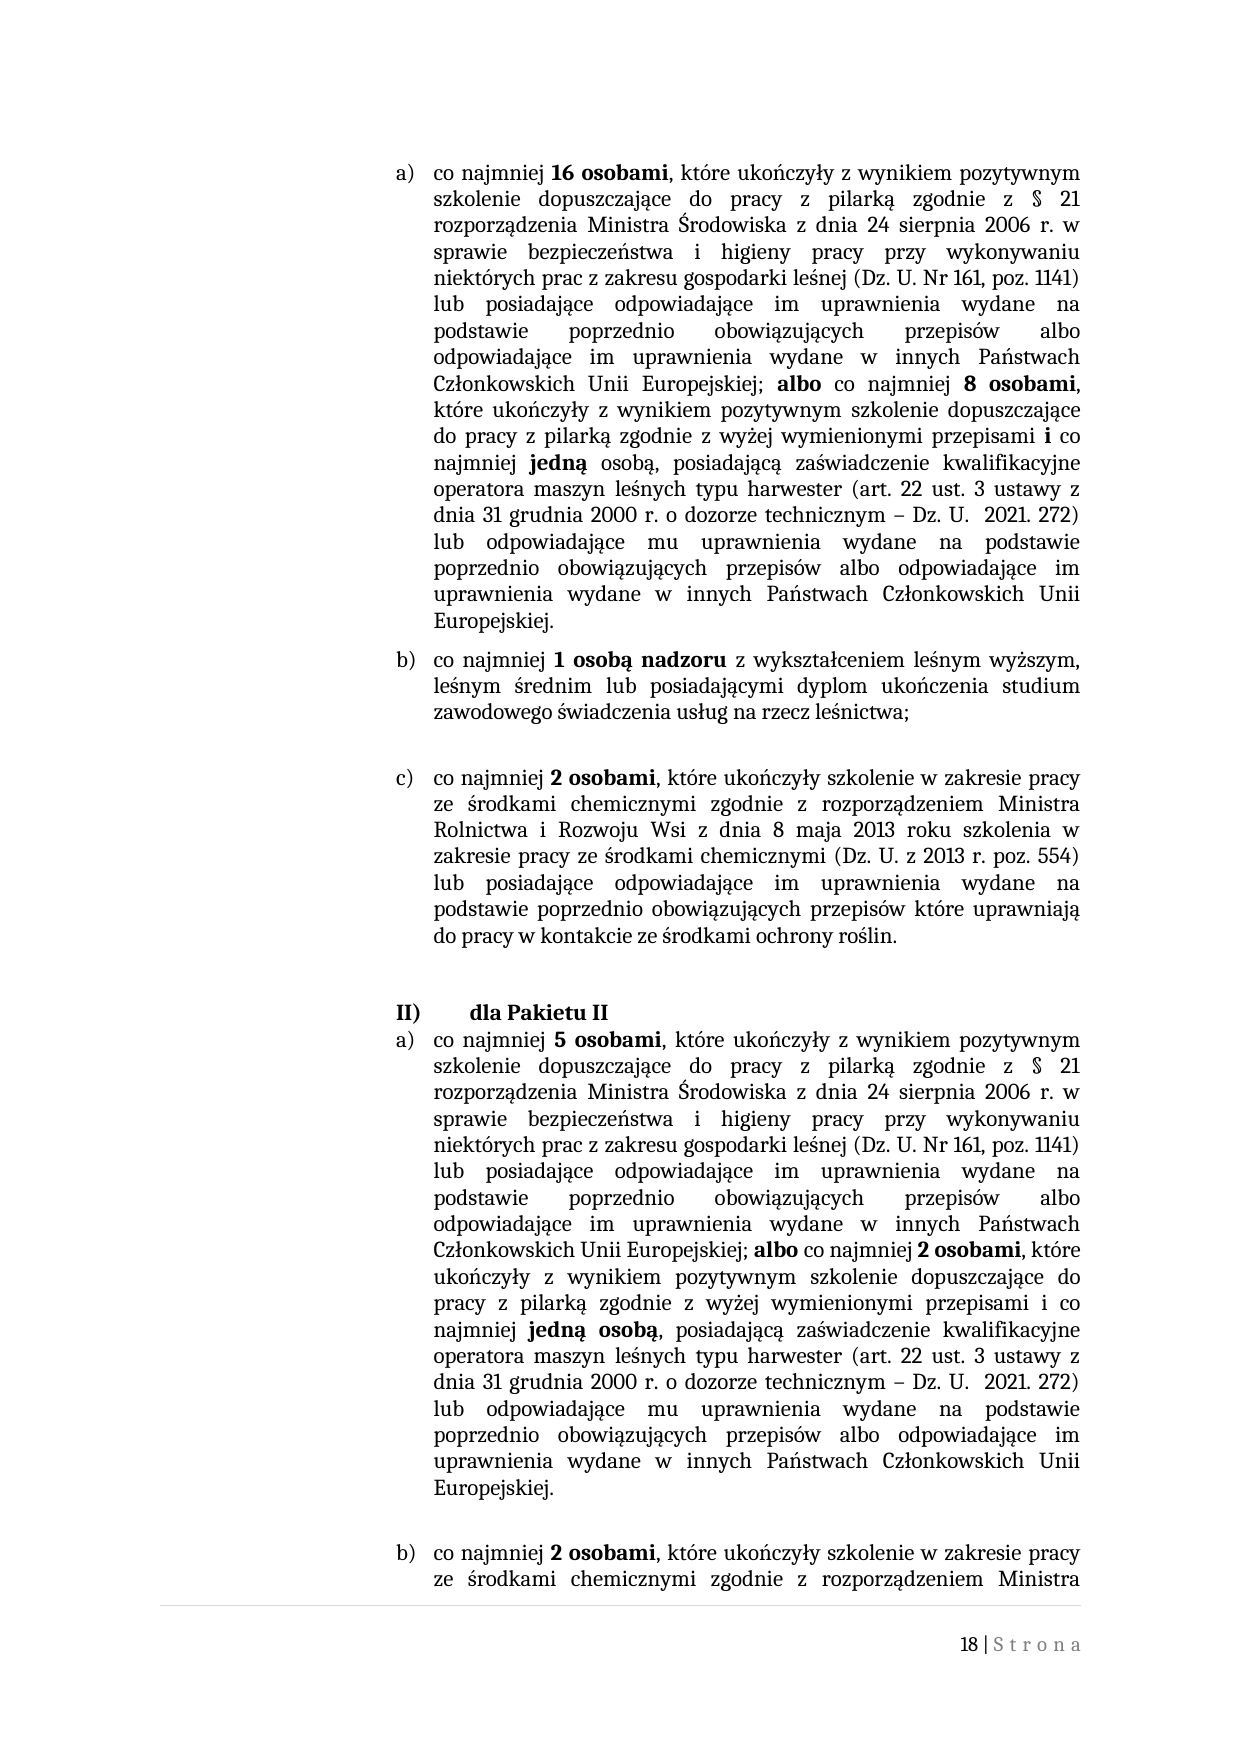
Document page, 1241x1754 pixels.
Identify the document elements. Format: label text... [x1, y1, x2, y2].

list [396, 1540, 1081, 1592]
text II) dla Pakietu II [396, 1000, 1081, 1026]
list co najmniej 1 osobą nadzoru z wykształceniem leśnym wyższym, leśnym średnim lub posiadającymi dyplom ukończenia studium zawodowego świadczenia usług na rzecz leśnictwa; [396, 646, 1081, 725]
list co najmniej 16 osobami, które ukończyły z wynikiem pozytywnym szkolenie dopuszczające do pracy z pilarką zgodnie z § 21 rozporządzenia Ministra Środowiska z dnia 24 sierpnia 2006 r. w sprawie bezpieczeństwa i higieny pracy przy wykonywaniu niektórych prac z zakresu gospodarki leśnej (Dz. U. Nr 161, poz. 1141) lub posiadające odpowiadające im uprawnienia wydane na podstawie poprzednio obowiązujących przepisów albo odpowiadające im uprawnienia wydane w innych Państwach Członkowskich Unii Europejskiej; albo co najmniej 8 osobami, które ukończyły z wynikiem pozytywnym szkolenie dopuszczające do pracy z pilarką zgodnie z wyżej wymienionymi przepisami i co najmniej jedną osobą, posiadającą zaświadczenie kwalifikacyjne operatora maszyn leśnych typu harwester (art. 22 ust. 3 ustawy z dnia 31 grudnia 2000 r. o dozorze technicznym – Dz. U. 2021. 272) lub odpowiadające mu uprawnienia wydane na podstawie poprzednio obowiązujących przepisów albo odpowiadające im uprawnienia wydane w innych Państwach Członkowskich Unii Europejskiej. [396, 159, 1081, 634]
list co najmniej 5 osobami, które ukończyły z wynikiem pozytywnym szkolenie dopuszczające do pracy z pilarką zgodnie z § 21 rozporządzenia Ministra Środowiska z dnia 24 sierpnia 2006 r. w sprawie bezpieczeństwa i higieny pracy przy wykonywaniu niektórych prac z zakresu gospodarki leśnej (Dz. U. Nr 161, poz. 1141) lub posiadające odpowiadające im uprawnienia wydane na podstawie poprzednio obowiązujących przepisów albo odpowiadające im uprawnienia wydane w innych Państwach Członkowskich Unii Europejskiej; albo co najmniej 2 osobami, które ukończyły z wynikiem pozytywnym szkolenie dopuszczające do pracy z pilarką zgodnie z wyżej wymienionymi przepisami i co najmniej jedną osobą, posiadającą zaświadczenie kwalifikacyjne operatora maszyn leśnych typu harwester (art. 22 ust. 3 ustawy z dnia 31 grudnia 2000 r. o dozorze technicznym – Dz. U. 2021. 272) lub odpowiadające mu uprawnienia wydane na podstawie poprzednio obowiązujących przepisów albo odpowiadające im uprawnienia wydane w innych Państwach Członkowskich Unii Europejskiej. [396, 1026, 1081, 1501]
